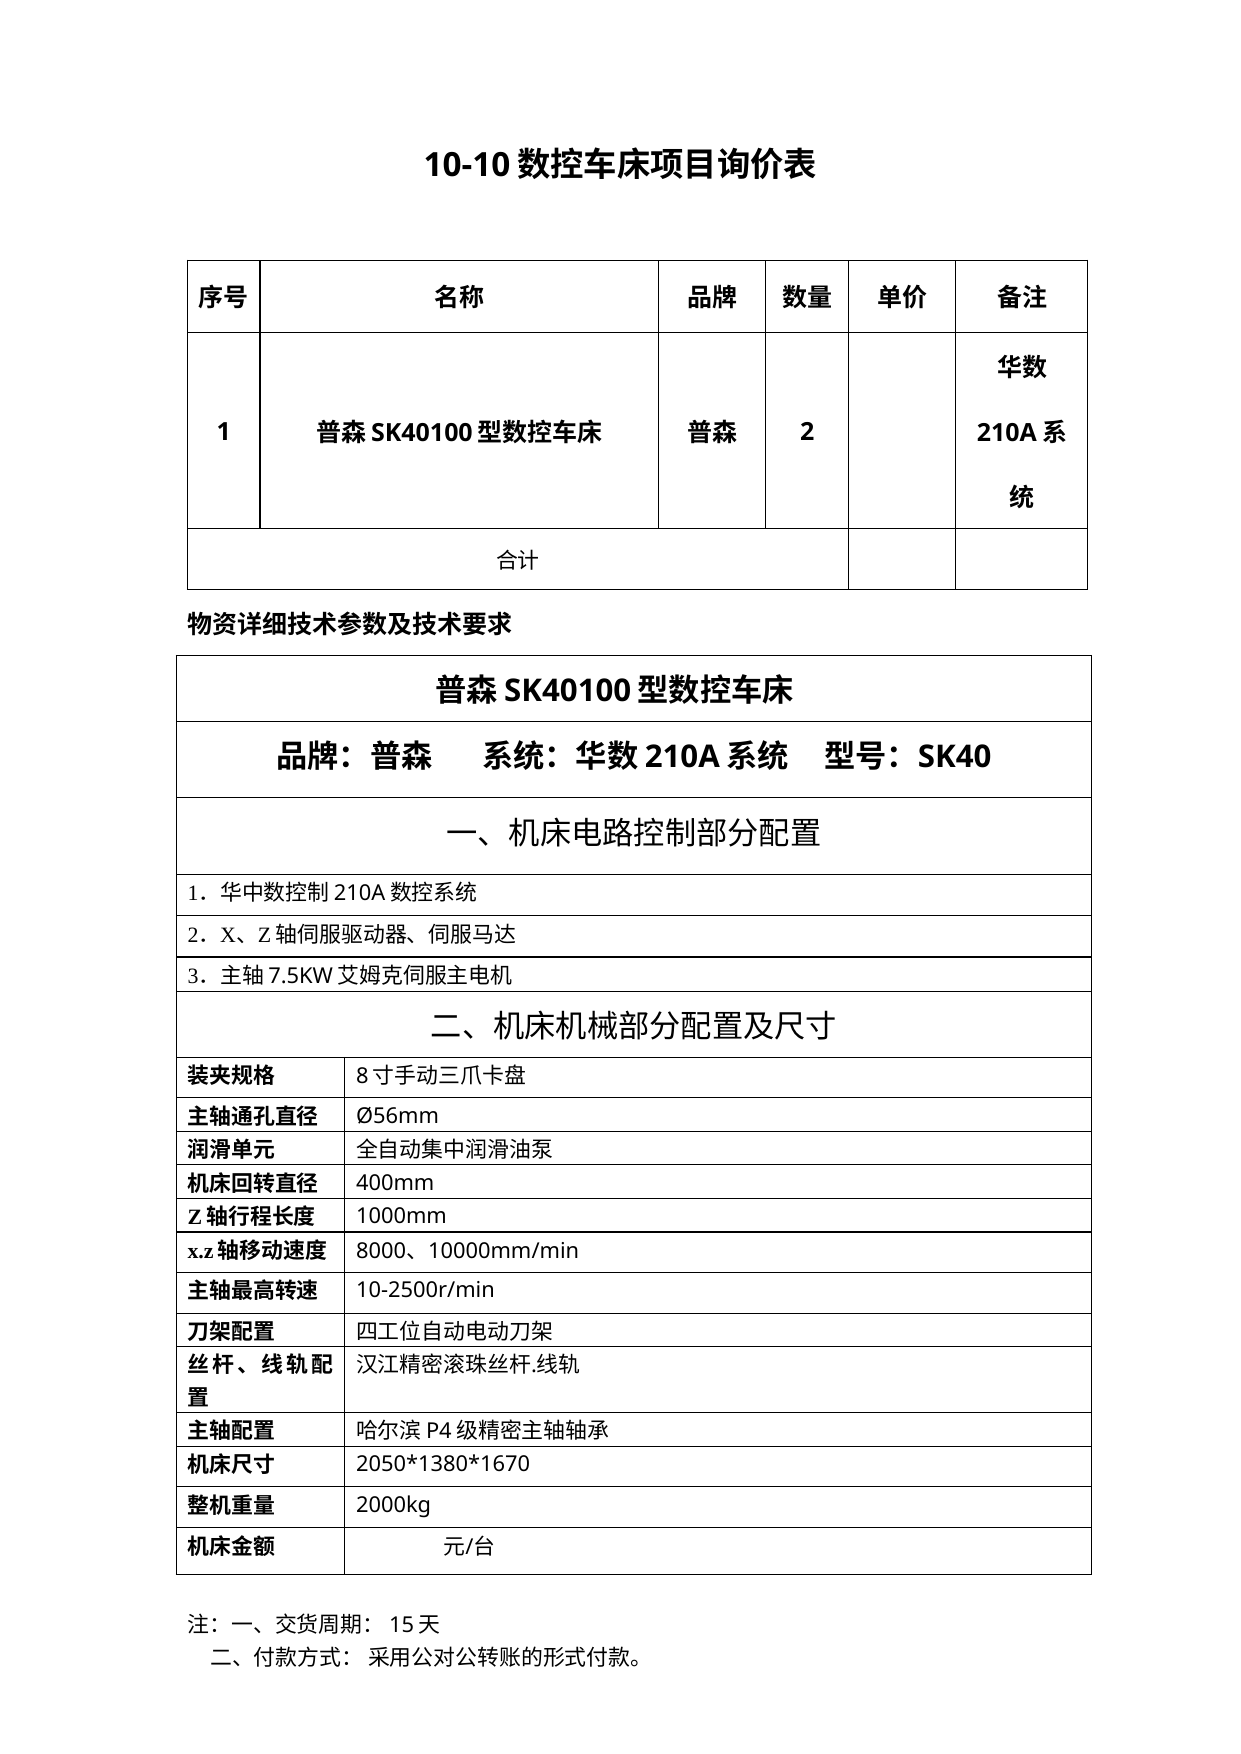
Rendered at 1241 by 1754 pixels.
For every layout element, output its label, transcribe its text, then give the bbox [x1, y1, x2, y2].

table_cell 2000kg [345, 1487, 1091, 1527]
table_cell 8寸手动三爪卡盘 [345, 1058, 1091, 1097]
table_cell 1 [188, 333, 259, 528]
table_cell 1000mm [345, 1199, 1091, 1231]
table_header 名称 [261, 261, 658, 332]
table_cell 3．主轴7.5KW艾姆克伺服主电机 [177, 958, 1091, 991]
table_cell x.z轴移动速度 [177, 1233, 344, 1272]
table_cell 哈尔滨P4级精密主轴轴承 [345, 1413, 1091, 1446]
table_cell [849, 529, 955, 589]
table_cell 主轴通孔直径 [177, 1098, 344, 1131]
table_cell [956, 529, 1087, 589]
table_cell 元/台 [345, 1528, 1091, 1573]
table_header 序号 [188, 261, 259, 332]
table_cell 400mm [345, 1165, 1091, 1198]
table_cell 合计 [188, 529, 848, 589]
table_cell 普森SK40100型数控车床 [261, 333, 658, 528]
table_cell [849, 333, 955, 528]
table_cell 装夹规格 [177, 1058, 344, 1097]
table_cell 2 [766, 333, 848, 528]
table_cell 丝杆、线轨配置 [177, 1347, 344, 1412]
table_cell 四工位自动电动刀架 [345, 1314, 1091, 1346]
table_cell 2．X、Z轴伺服驱动器、伺服马达 [177, 916, 1091, 956]
table_cell Ø56mm [345, 1098, 1091, 1131]
table_cell 二、机床机械部分配置及尺寸 [177, 992, 1091, 1057]
table_cell 机床尺寸 [177, 1447, 344, 1486]
table_cell 一、机床电路控制部分配置 [177, 798, 1091, 874]
table_cell 1．华中数控制210A数控系统 [177, 875, 1091, 915]
table_cell 机床金额 [177, 1528, 344, 1573]
table_cell Z轴行程长度 [177, 1199, 344, 1231]
text 10-10数控车床项目询价表 [187, 129, 1053, 194]
table_header 单价 [849, 261, 955, 332]
table_cell 普森 [659, 333, 765, 528]
table_cell 机床回转直径 [177, 1165, 344, 1198]
table_cell 刀架配置 [177, 1314, 344, 1346]
table_cell 主轴最高转速 [177, 1273, 344, 1312]
table_cell 华数210A系统 [956, 333, 1087, 528]
table_cell 全自动集中润滑油泵 [345, 1132, 1091, 1164]
table_cell 10-2500r/min [345, 1273, 1091, 1312]
table_cell 整机重量 [177, 1487, 344, 1527]
table_header 数量 [766, 261, 848, 332]
table_cell 汉江精密滚珠丝杆.线轨 [345, 1347, 1091, 1412]
table_cell 主轴配置 [177, 1413, 344, 1446]
table_header 备注 [956, 261, 1087, 332]
table_cell 8000、10000mm/min [345, 1233, 1091, 1272]
table_header 普森SK40100型数控车床 [177, 656, 1091, 721]
text 二、付款方式： 采用公对公转账的形式付款。 [187, 1639, 1053, 1672]
text 注：一、交货周期： 15天 [187, 1607, 1053, 1639]
table_cell 品牌：普森 系统：华数210A系统 型号：SK40 [177, 722, 1091, 797]
table_cell 润滑单元 [177, 1132, 344, 1164]
table_header 品牌 [659, 261, 765, 332]
text 物资详细技术参数及技术要求 [187, 590, 1053, 655]
table_cell 2050*1380*1670 [345, 1447, 1091, 1486]
